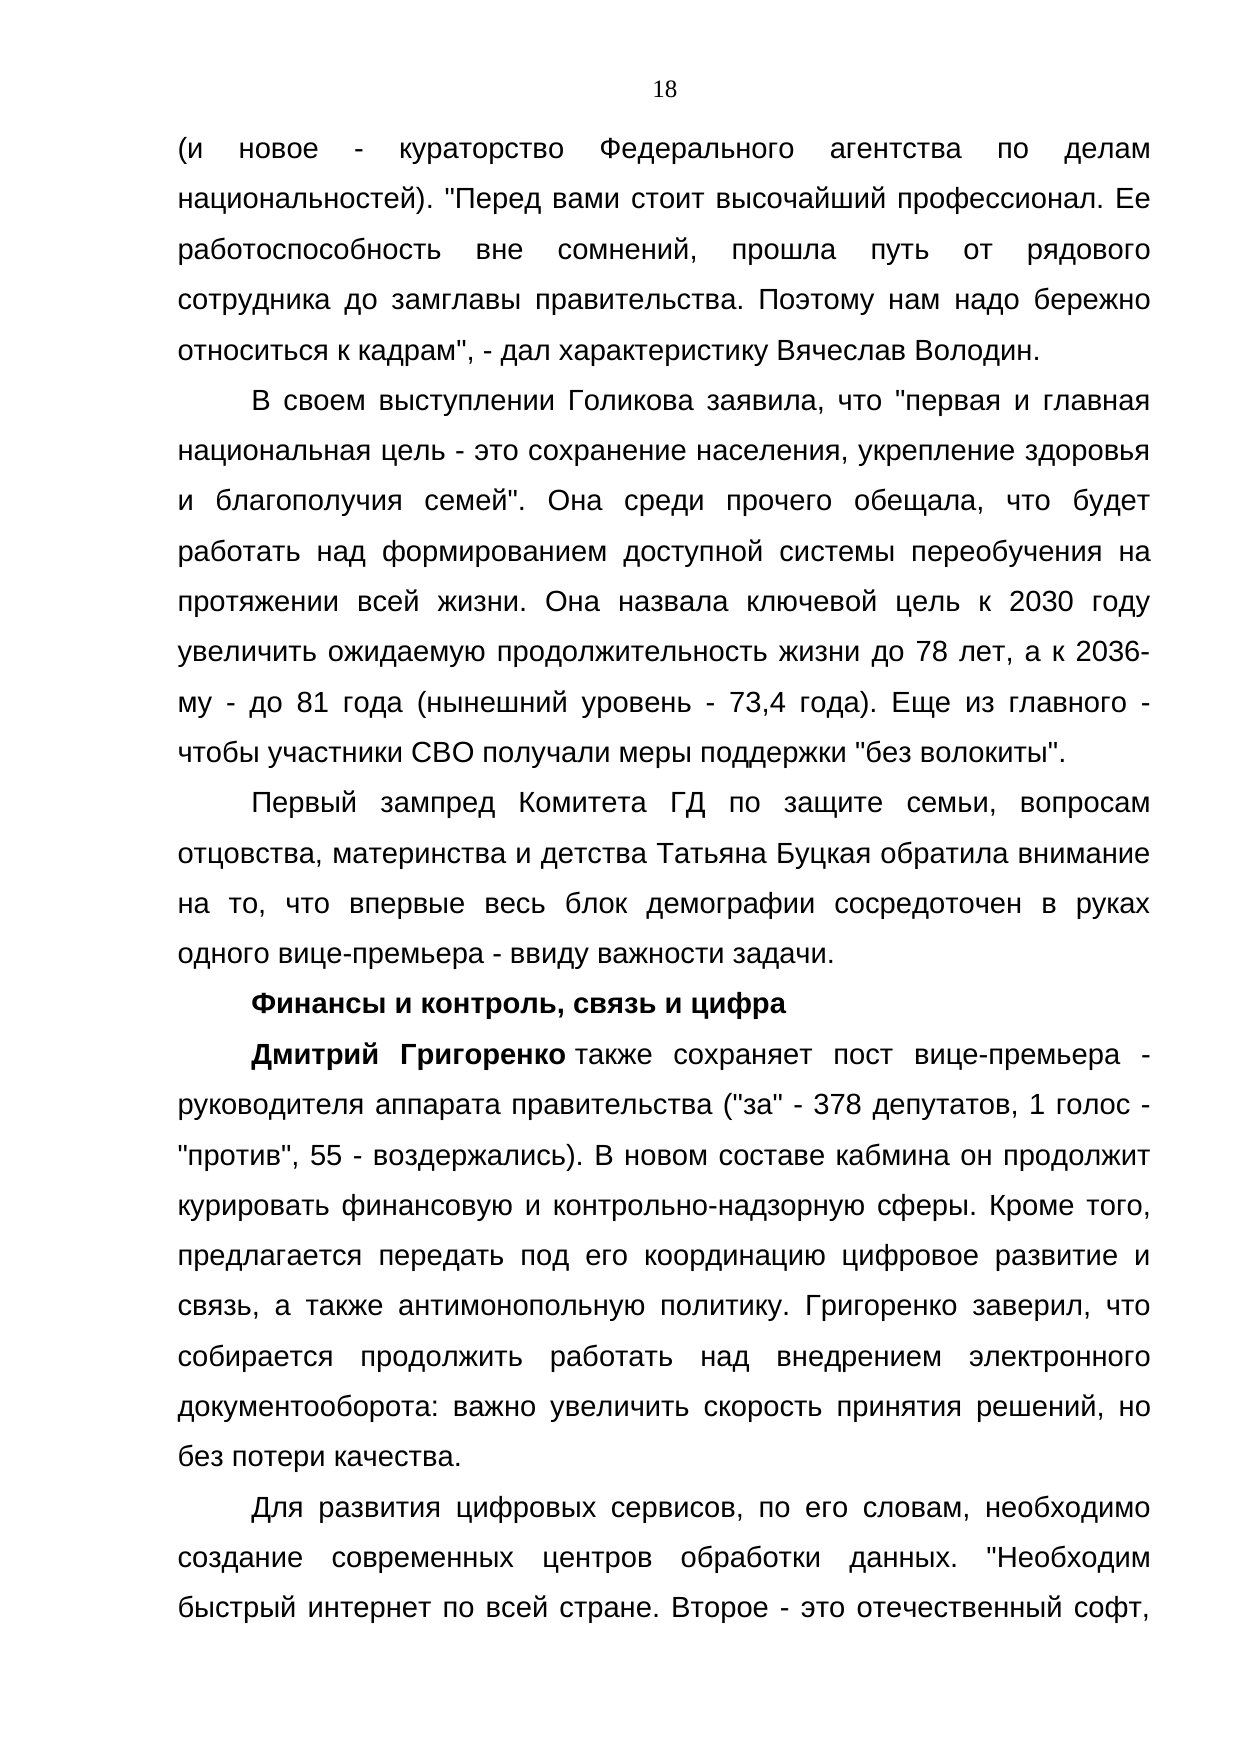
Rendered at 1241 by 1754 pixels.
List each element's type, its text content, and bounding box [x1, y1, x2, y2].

text Финансы и контроль, связь и цифра [177, 987, 1152, 1020]
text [177, 131, 1152, 366]
text В своем выступлении Голикова заявила, что "первая и главная национальная цель - это сохранение населения, укрепление здоровья и благополучия семей". Она среди прочего обещала, что будет работать над формированием доступной системы переобучения на протяжении всей жизни. Она назвала ключевой цель к 2030 году увеличить ожидаемую продолжительность жизни до 78 лет, а к 2036-му - до 81 года (нынешний уровень - 73,4 года). Еще из главного - чтобы участники СВО получали меры поддержки "без волокиты". [177, 383, 1152, 768]
text Дмитрий Григоренко также сохраняет пост вице-премьера - руководителя аппарата правительства ("за" - 378 депутатов, 1 голос - "против", 55 - воздержались). В новом составе кабмина он продолжит курировать финансовую и контрольно-надзорную сферы. Кроме того, предлагается передать под его координацию цифровое развитие и связь, а также антимонопольную политику. Григоренко заверил, что собирается продолжить работать над внедрением электронного документооборота: важно увеличить скорость принятия решений, но без потери качества. [177, 1037, 1152, 1473]
text Первый зампред Комитета ГД по защите семьи, вопросам отцовства, материнства и детства Татьяна Буцкая обратила внимание на то, что впервые весь блок демографии сосредоточен в руках одного вице-премьера - ввиду важности задачи. [177, 785, 1152, 970]
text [177, 1490, 1152, 1624]
